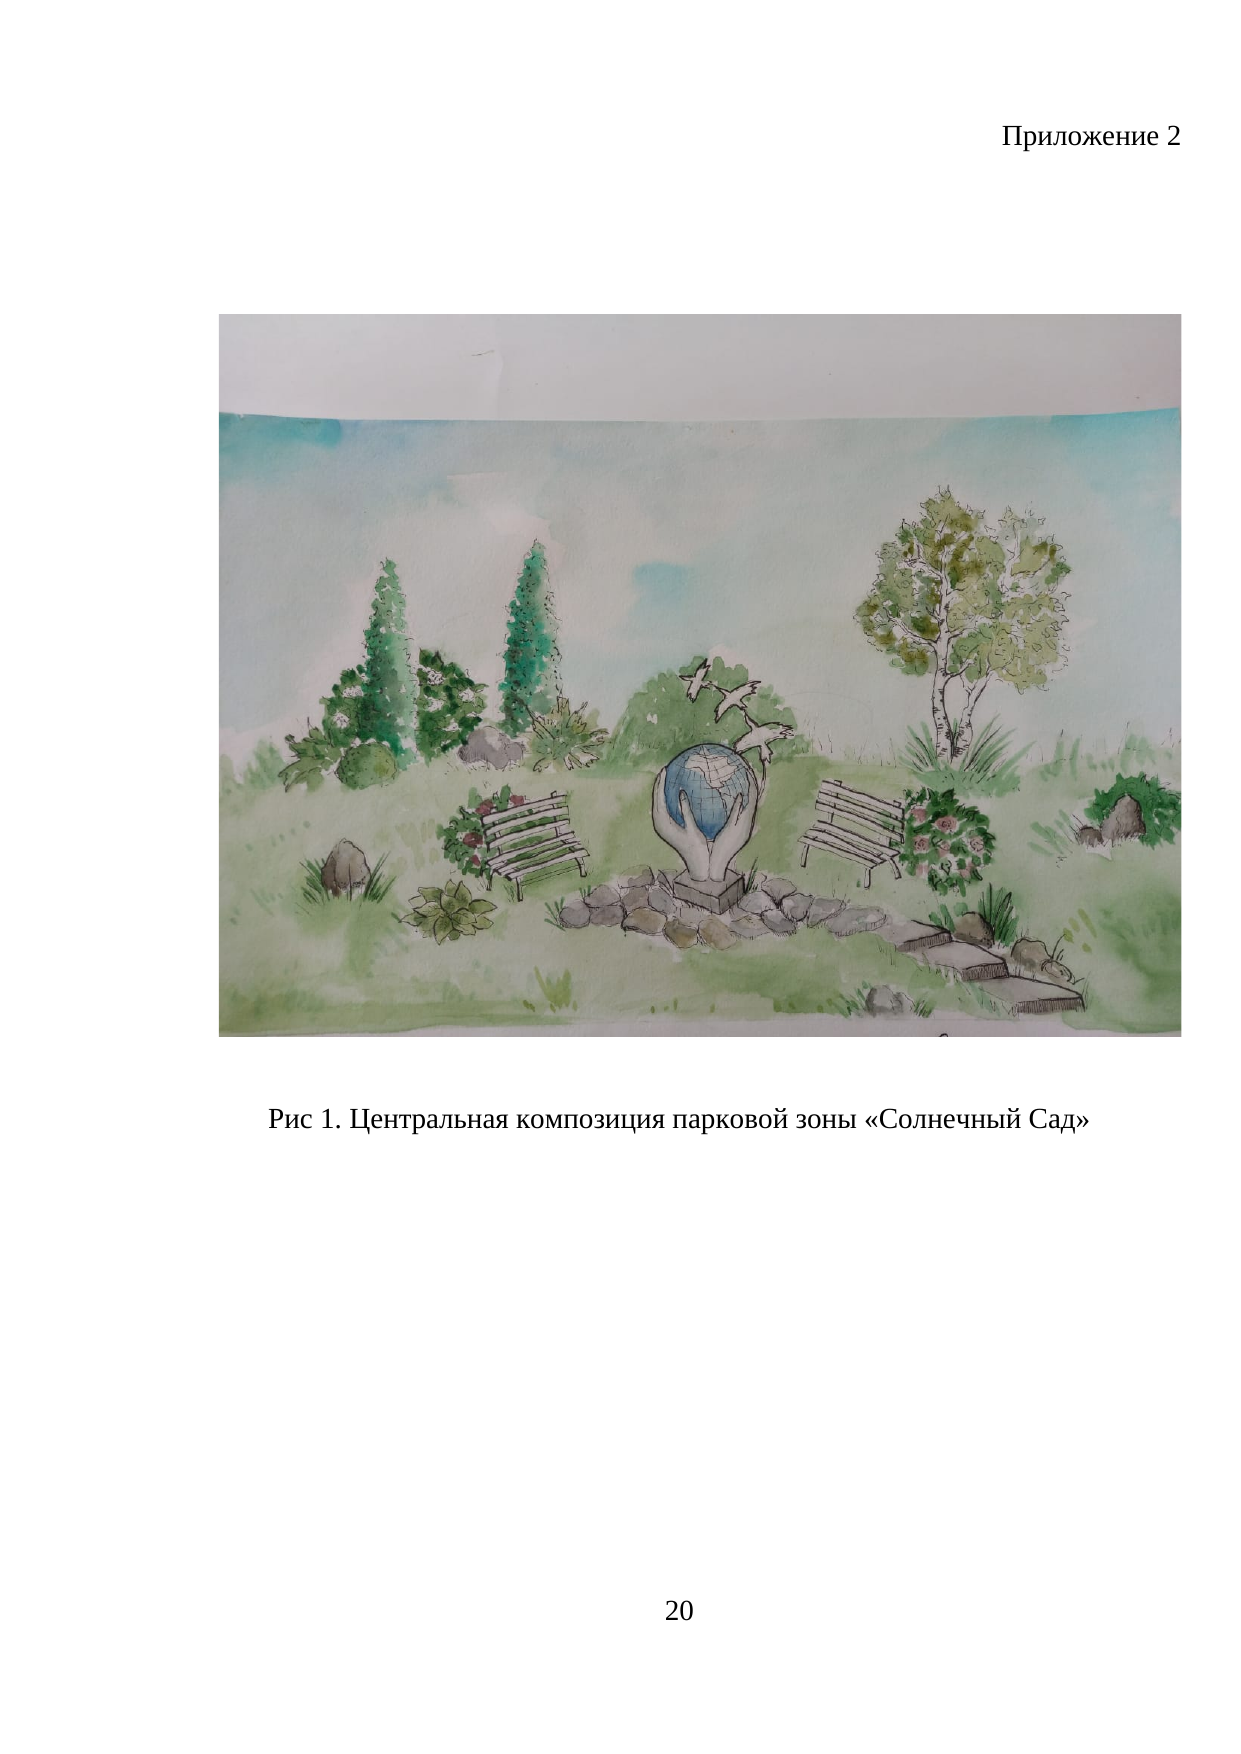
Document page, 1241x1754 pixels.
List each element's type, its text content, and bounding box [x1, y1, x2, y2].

text Приложение 2 [177, 118, 1181, 152]
text 20 [177, 1593, 1181, 1627]
text Рис 1. Центральная композиция парковой зоны «Солнечный Сад» [177, 1101, 1181, 1135]
picture [218, 314, 1182, 1037]
